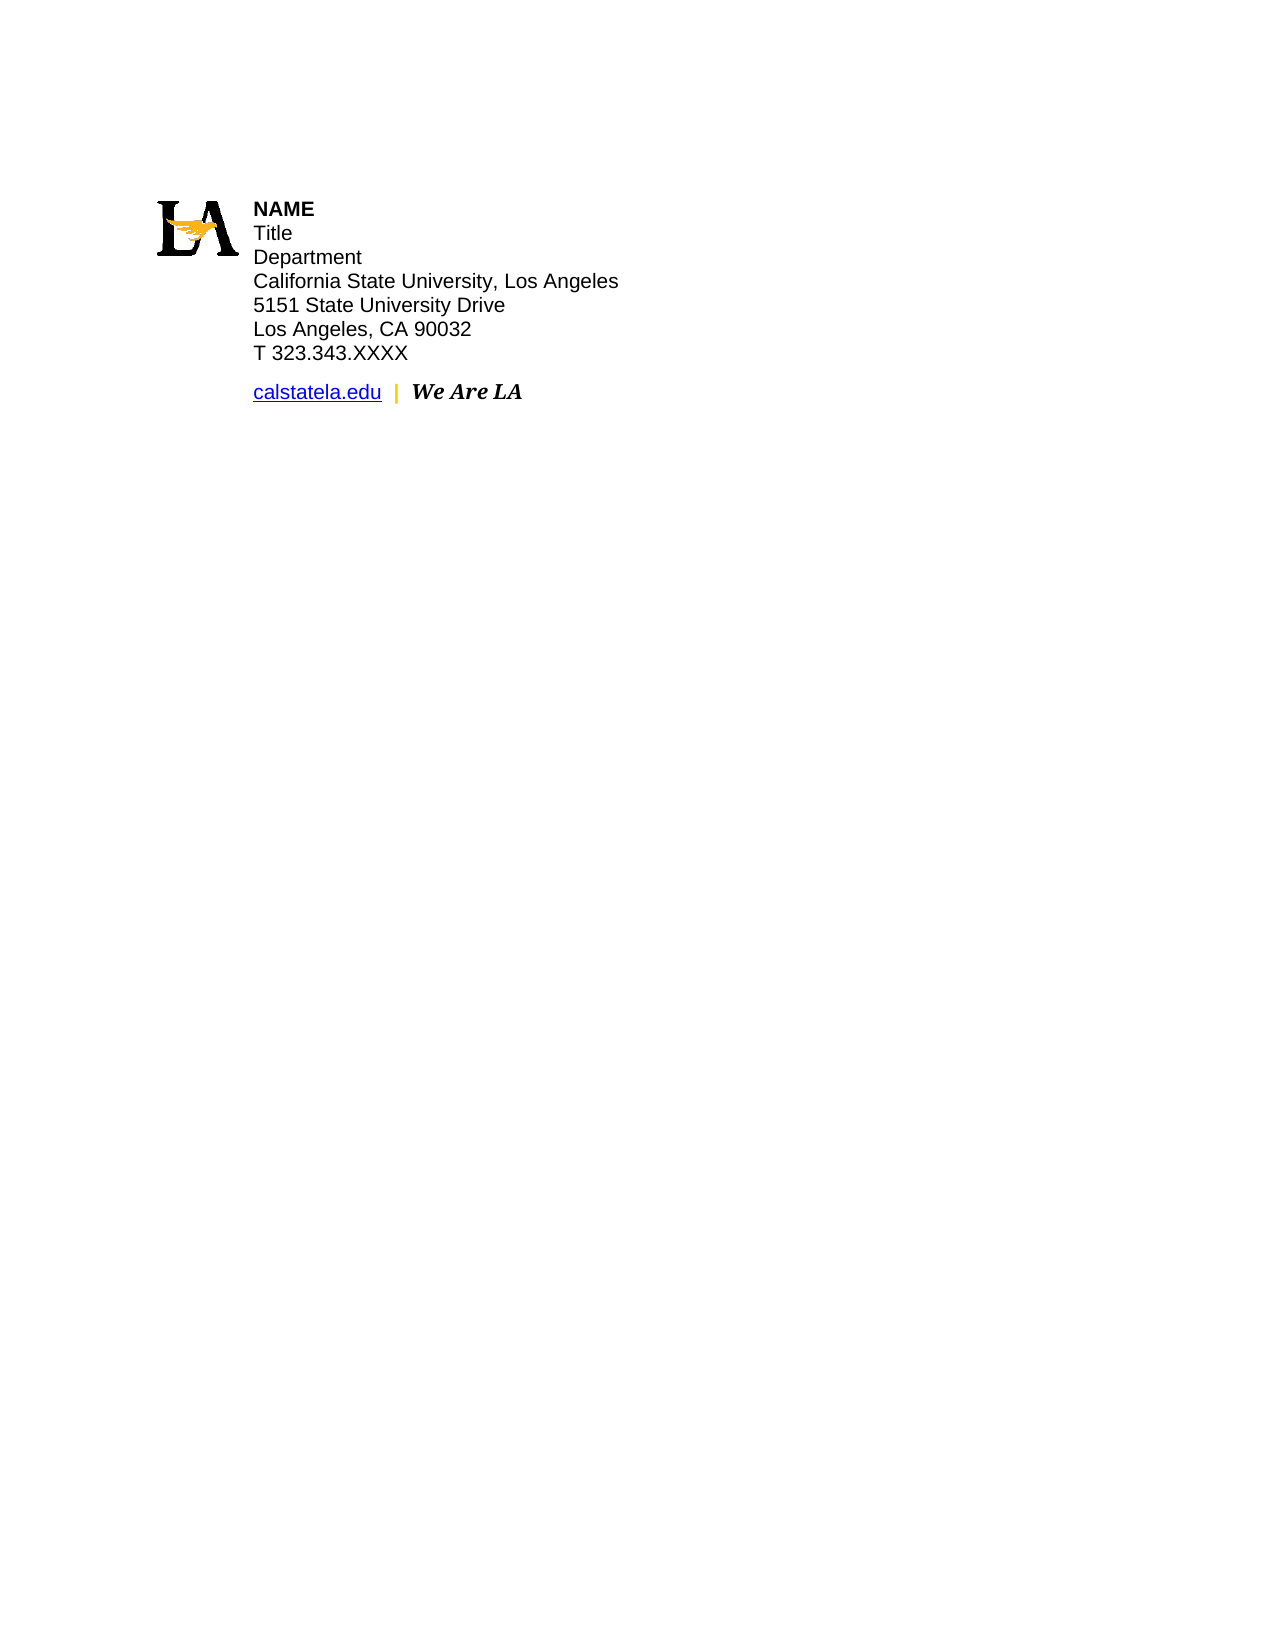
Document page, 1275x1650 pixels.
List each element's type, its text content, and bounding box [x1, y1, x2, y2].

table_header [150, 197, 253, 406]
table_header NAME Title Department California State University, Los Angeles 5151 State University Drive Los Angeles, CA 90032 T 323.343.XXXX calstatela.edu | We Are LA [253, 197, 650, 406]
picture [150, 196, 244, 261]
